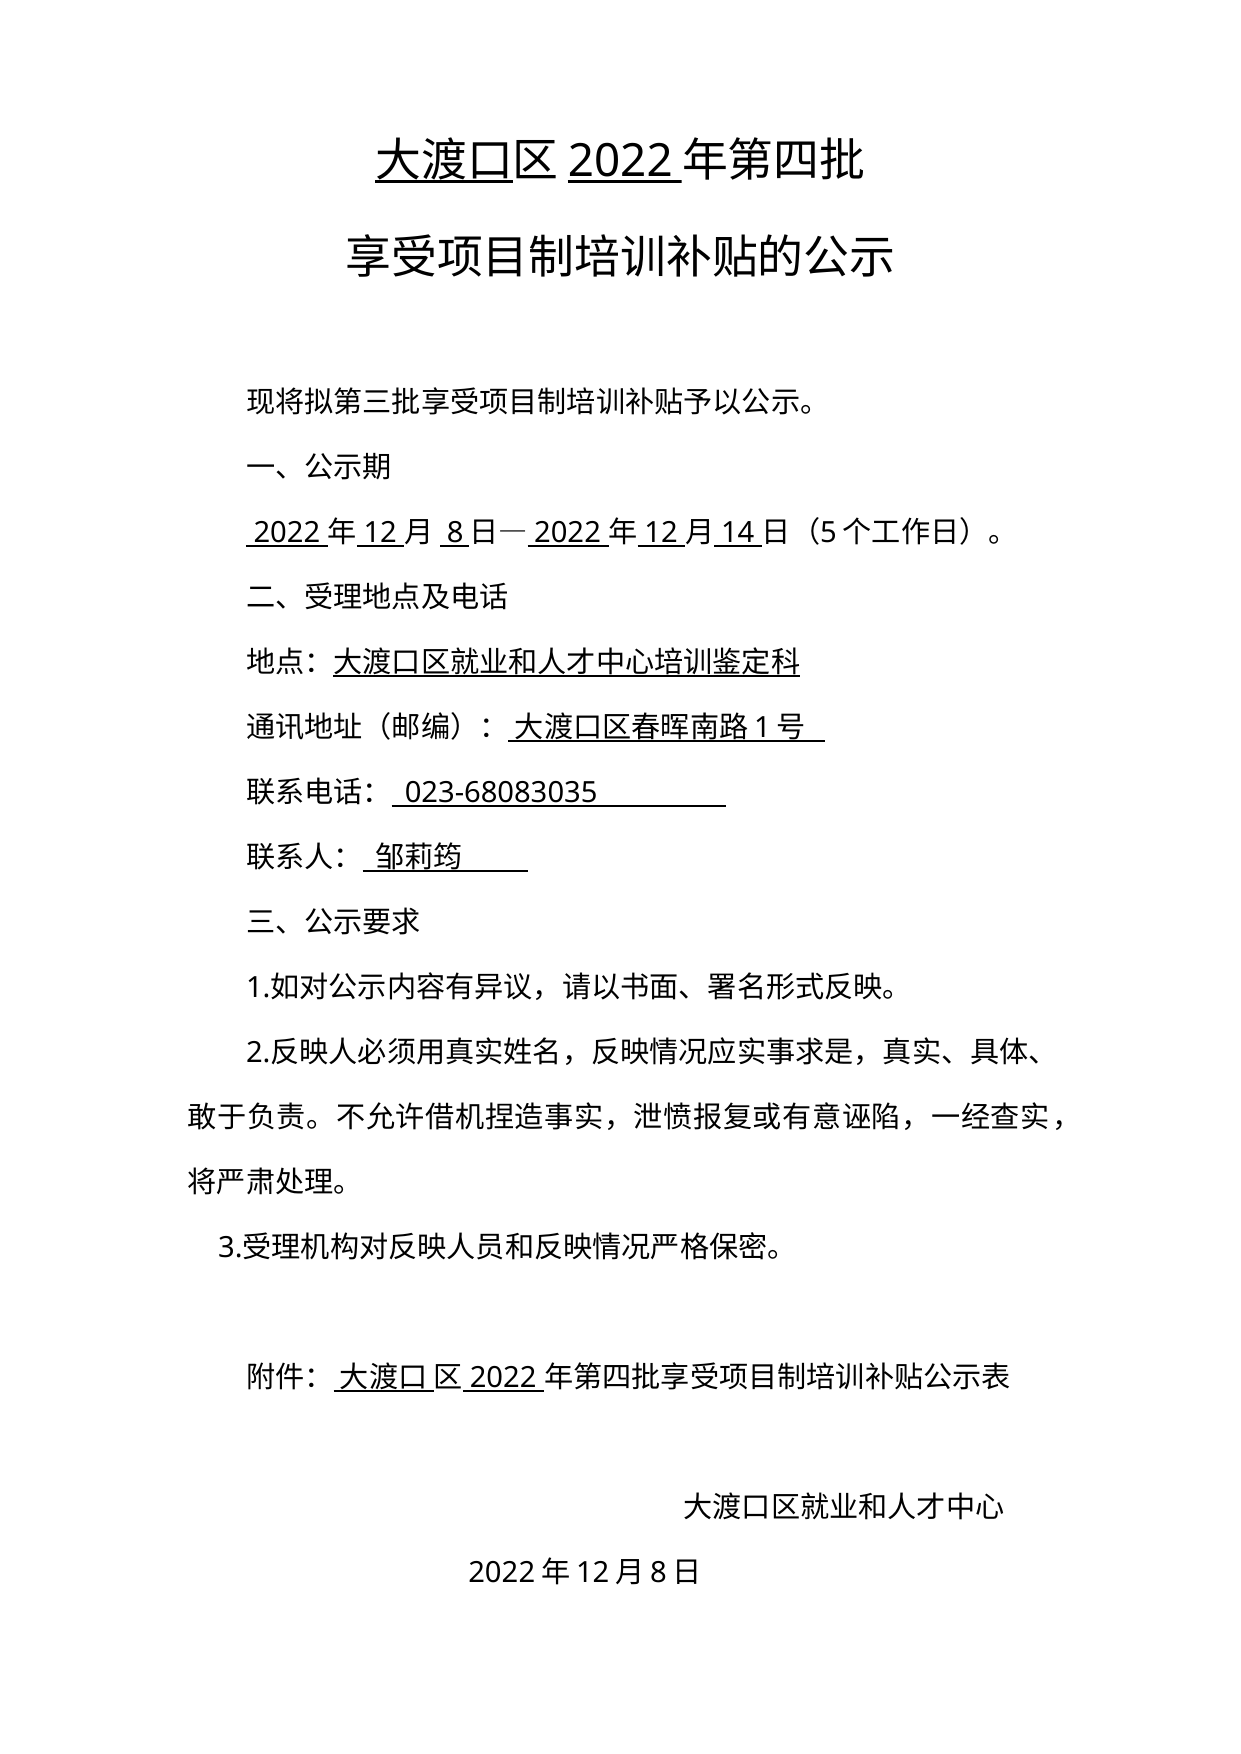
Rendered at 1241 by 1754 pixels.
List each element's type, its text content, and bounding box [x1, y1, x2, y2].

text 享受项目制培训补贴的公示 [187, 205, 1053, 303]
text 现将拟第三批享受项目制培训补贴予以公示。 [187, 368, 1053, 433]
text 大渡口区2022年第四批 [187, 108, 1053, 205]
list 3.受理机构对反映人员和反映情况严格保密。 [187, 1213, 1053, 1278]
text 大渡口区就业和人才中心 [187, 1473, 1053, 1538]
list 2.反映人必须用真实姓名，反映情况应实事求是，真实、具体、 [246, 1018, 1053, 1083]
list 通讯地址（邮编）： 大渡口区春晖南路1号 [246, 693, 1053, 758]
list 附件： 大渡口 区 2022 年第四批享受项目制培训补贴公示表 [246, 1343, 1053, 1408]
list 联系人： 邹莉筠 [246, 823, 1053, 888]
list 敢于负责。不允许借机捏造事实，泄愤报复或有意诬陷，一经查实，将严肃处理。 [187, 1083, 1053, 1213]
list 2022年12月8日 [187, 1538, 1053, 1603]
list 二、受理地点及电话 [187, 563, 1053, 628]
list 一、公示期 [246, 433, 1053, 498]
list 三、公示要求 [187, 888, 1053, 953]
list 联系电话： 023-68083035 [246, 758, 1053, 823]
list 2022 年 12 月 8日— 2022 年 12 月 14 日（5个工作日）。 [246, 498, 1053, 563]
list 1.如对公示内容有异议，请以书面、署名形式反映。 [246, 953, 1053, 1018]
text 地点：大渡口区就业和人才中心培训鉴定科 [187, 628, 1053, 693]
